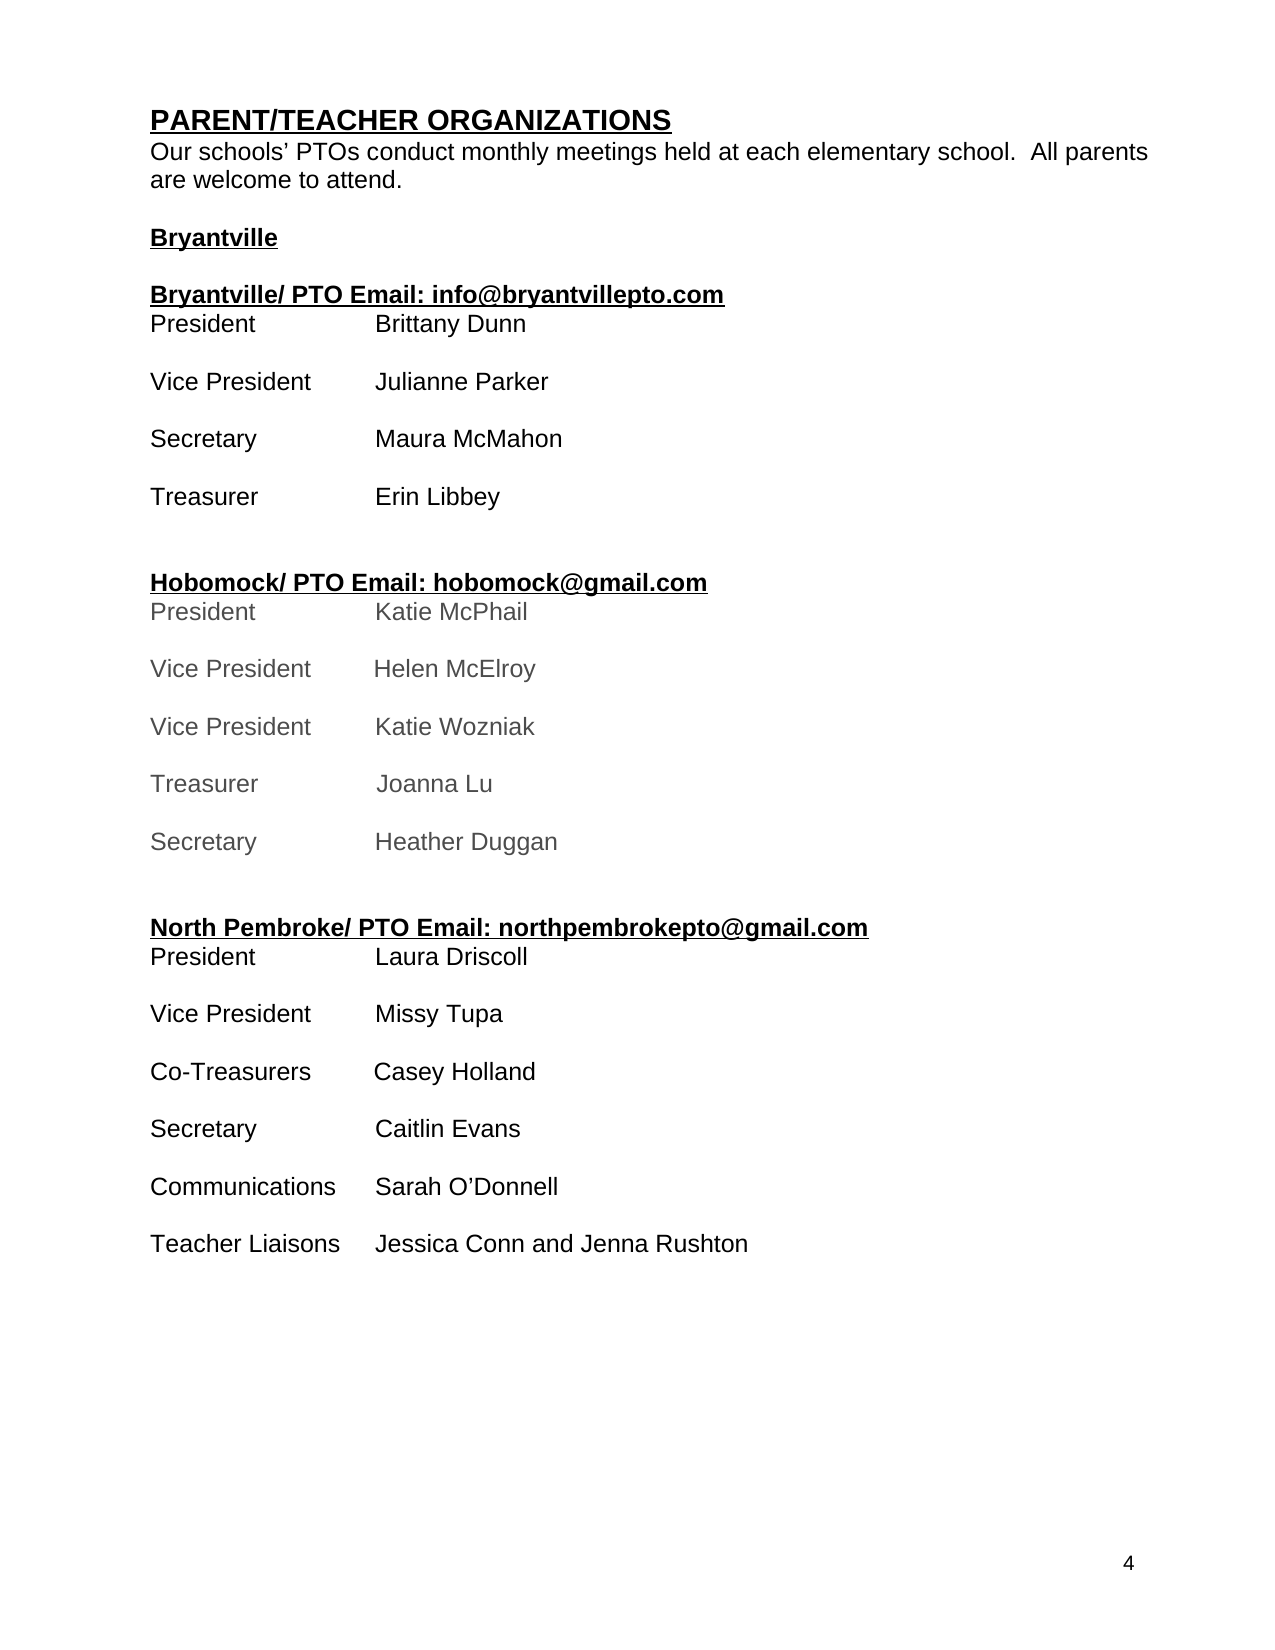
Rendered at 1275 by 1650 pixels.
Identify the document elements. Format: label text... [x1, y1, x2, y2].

text Vice President Julianne Parker [150, 367, 1172, 395]
text Vice President Missy Tupa [150, 999, 1172, 1028]
text Secretary Caitlin Evans [150, 1114, 1172, 1143]
text Secretary Heather Duggan [150, 827, 1109, 855]
text President Katie McPhail [150, 597, 1172, 625]
text Bryantville [150, 223, 1172, 252]
text Treasurer Joanna Lu [150, 769, 1109, 798]
text President Laura Driscoll [150, 942, 1172, 970]
text Co-Treasurers Casey Holland [150, 1057, 1172, 1085]
text Vice President Helen McElroy [150, 654, 1172, 683]
text North Pembroke/ PTO Email: northpembrokepto@gmail.com [150, 913, 1172, 942]
text Treasurer Erin Libbey [150, 482, 1172, 510]
text Our schools’ PTOs conduct monthly meetings held at each elementary school. All parents are welcome to attend. [150, 137, 1172, 194]
text Hobomock/ PTO Email: hobomock@gmail.com [150, 568, 1172, 597]
text Secretary Maura McMahon [150, 424, 1172, 453]
text PARENT/TEACHER ORGANIZATIONS [150, 103, 1172, 137]
text Communications Sarah O’Donnell [150, 1172, 1172, 1200]
text Teacher Liaisons Jessica Conn and Jenna Rushton [150, 1229, 1172, 1258]
text Vice President Katie Wozniak [150, 712, 1172, 740]
text Bryantville/ PTO Email: info@bryantvillepto.com [150, 280, 1172, 309]
text President Brittany Dunn [150, 309, 1172, 338]
